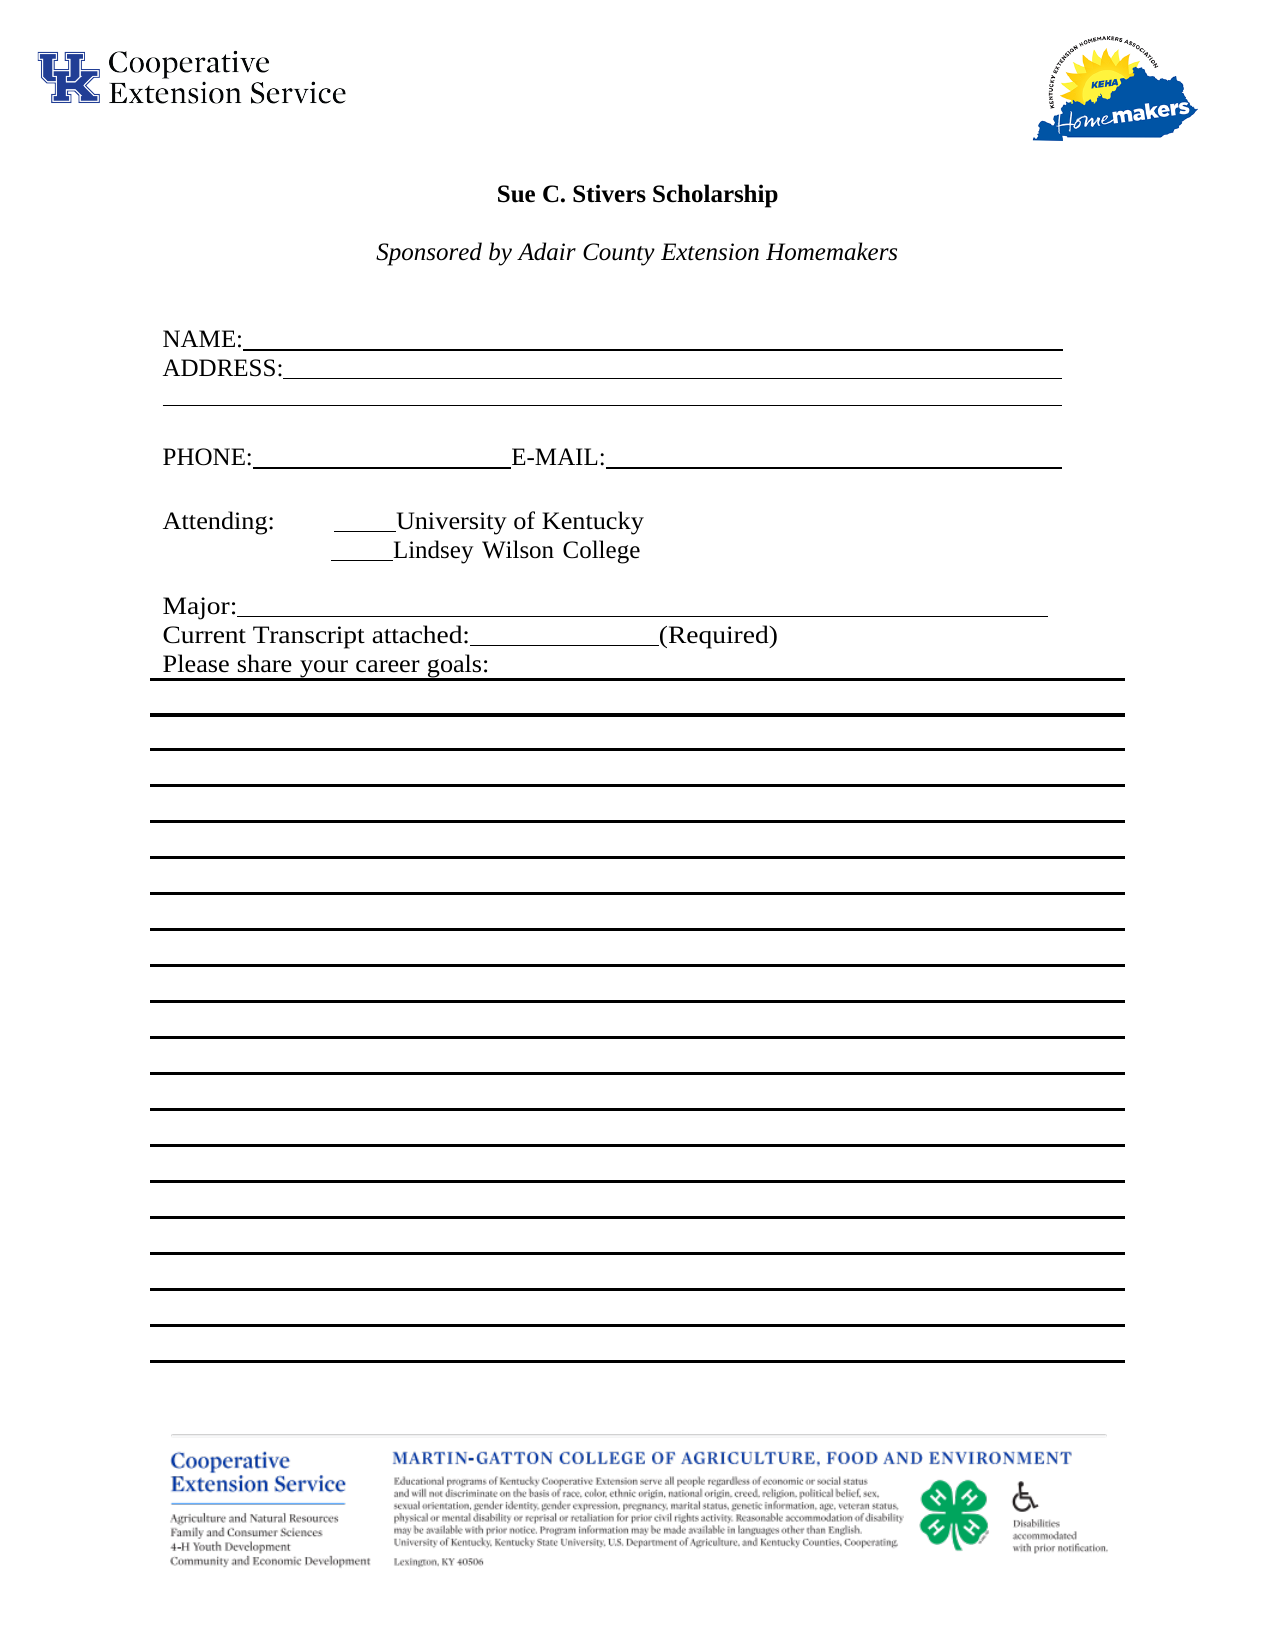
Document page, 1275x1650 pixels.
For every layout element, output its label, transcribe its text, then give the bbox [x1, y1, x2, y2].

text PHONE: E-MAIL: [162, 442, 1125, 471]
picture [14, 11, 369, 143]
text Sponsored by Adair County Extension Homemakers [235, 237, 1042, 266]
picture [1032, 36, 1198, 142]
text Sue C. Stivers Scholarship [150, 179, 1125, 208]
text Attending: University of Kentucky [162, 506, 1037, 534]
text NAME: ADDRESS: [162, 324, 1041, 382]
text Major: Current Transcript attached: (Required) [162, 591, 1025, 648]
text Please share your career goals: [162, 649, 1125, 677]
text Lindsey Wilson College [331, 535, 1125, 564]
